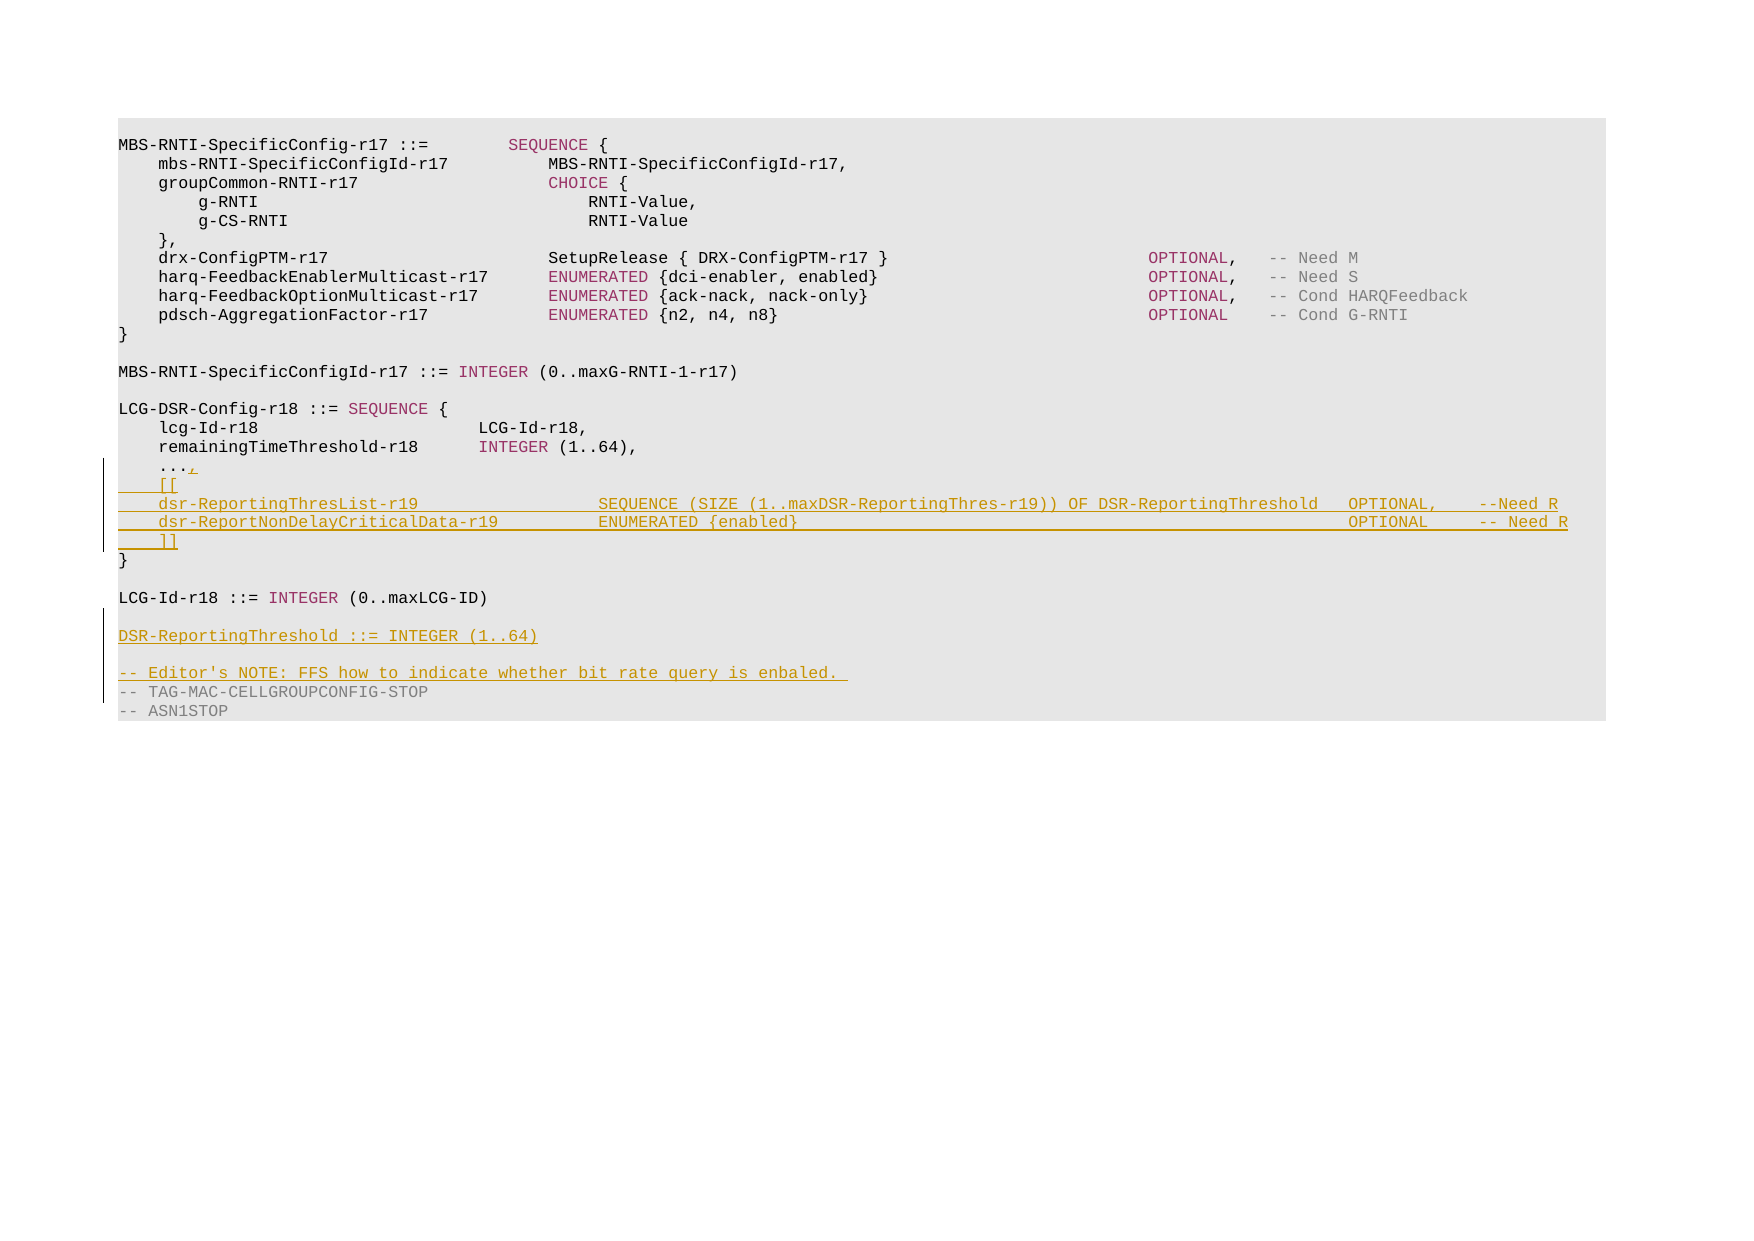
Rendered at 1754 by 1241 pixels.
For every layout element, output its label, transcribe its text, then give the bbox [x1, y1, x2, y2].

text harq-FeedbackOptionMulticast-r17 ENUMERATED {ack-nack, nack-only} OPTIONAL, -- Cond HARQFeedback [118, 288, 1606, 307]
text } [118, 552, 1606, 571]
text }, [118, 231, 1606, 250]
text lcg-Id-r18 LCG-Id-r18, [118, 420, 1606, 439]
text mbs-RNTI-SpecificConfigId-r17 MBS-RNTI-SpecificConfigId-r17, [118, 156, 1606, 175]
text MBS-RNTI-SpecificConfigId-r17 ::= INTEGER (0..maxG-RNTI-1-r17) [118, 363, 1606, 382]
text g-RNTI RNTI-Value, [118, 193, 1606, 212]
text g-CS-RNTI RNTI-Value [118, 212, 1606, 231]
text LCG-DSR-Config-r18 ::= SEQUENCE { [118, 401, 1606, 420]
text -- ASN1STOP [118, 703, 1606, 721]
text -- TAG-MAC-CELLGROUPCONFIG-STOP [118, 684, 1606, 703]
text groupCommon-RNTI-r17 CHOICE { [118, 175, 1606, 193]
text drx-ConfigPTM-r17 SetupRelease { DRX-ConfigPTM-r17 } OPTIONAL, -- Need M [118, 250, 1606, 269]
text pdsch-AggregationFactor-r17 ENUMERATED {n2, n4, n8} OPTIONAL -- Cond G-RNTI [118, 307, 1606, 326]
text harq-FeedbackEnablerMulticast-r17 ENUMERATED {dci-enabler, enabled} OPTIONAL, -- Need S [118, 269, 1606, 288]
text LCG-Id-r18 ::= INTEGER (0..maxLCG-ID) [118, 589, 1606, 608]
text } [118, 326, 1606, 344]
text MBS-RNTI-SpecificConfig-r17 ::= SEQUENCE { [118, 137, 1606, 156]
text remainingTimeThreshold-r18 INTEGER (1..64), [118, 439, 1606, 457]
text ... [118, 457, 1606, 476]
